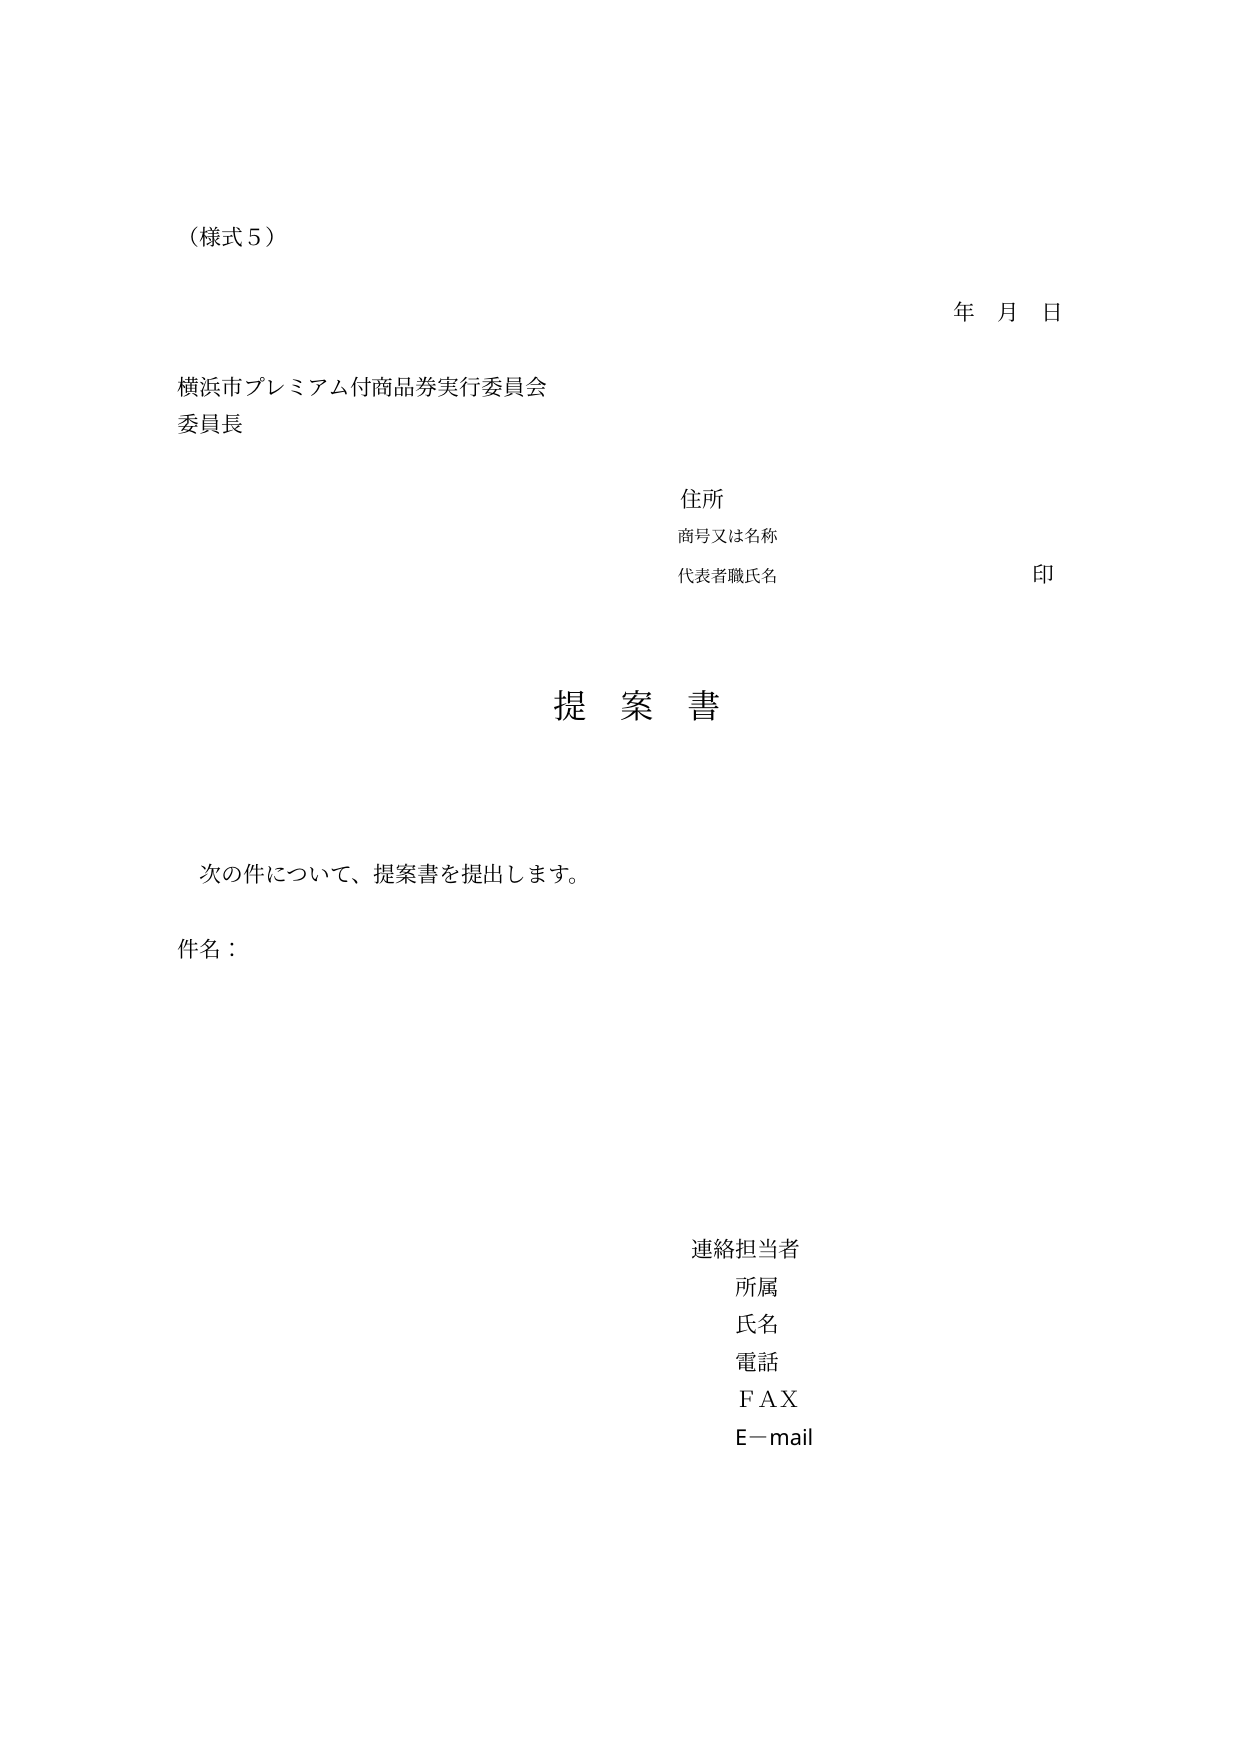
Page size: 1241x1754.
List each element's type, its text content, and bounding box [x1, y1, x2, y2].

text 代表者職氏名 印 [177, 554, 1063, 592]
text E－mail [177, 1417, 1063, 1454]
text 次の件について、提案書を提出します。 [177, 854, 1063, 892]
text 件名： [177, 929, 1063, 967]
text 横浜市プレミアム付商品券実行委員会 [177, 367, 1063, 404]
text 氏名 [177, 1304, 1063, 1342]
text （様式５） [177, 217, 1063, 254]
text 提 案 書 [177, 667, 1063, 742]
text 住所 [177, 479, 1063, 517]
text 電話 [177, 1342, 1063, 1379]
text 所属 [177, 1267, 1063, 1304]
text 年 月 日 [177, 292, 1063, 329]
text ＦＡＸ [177, 1379, 1063, 1417]
text 委員長 [177, 404, 1063, 442]
text 連絡担当者 [177, 1229, 1063, 1267]
text 商号又は名称 [177, 517, 1063, 554]
